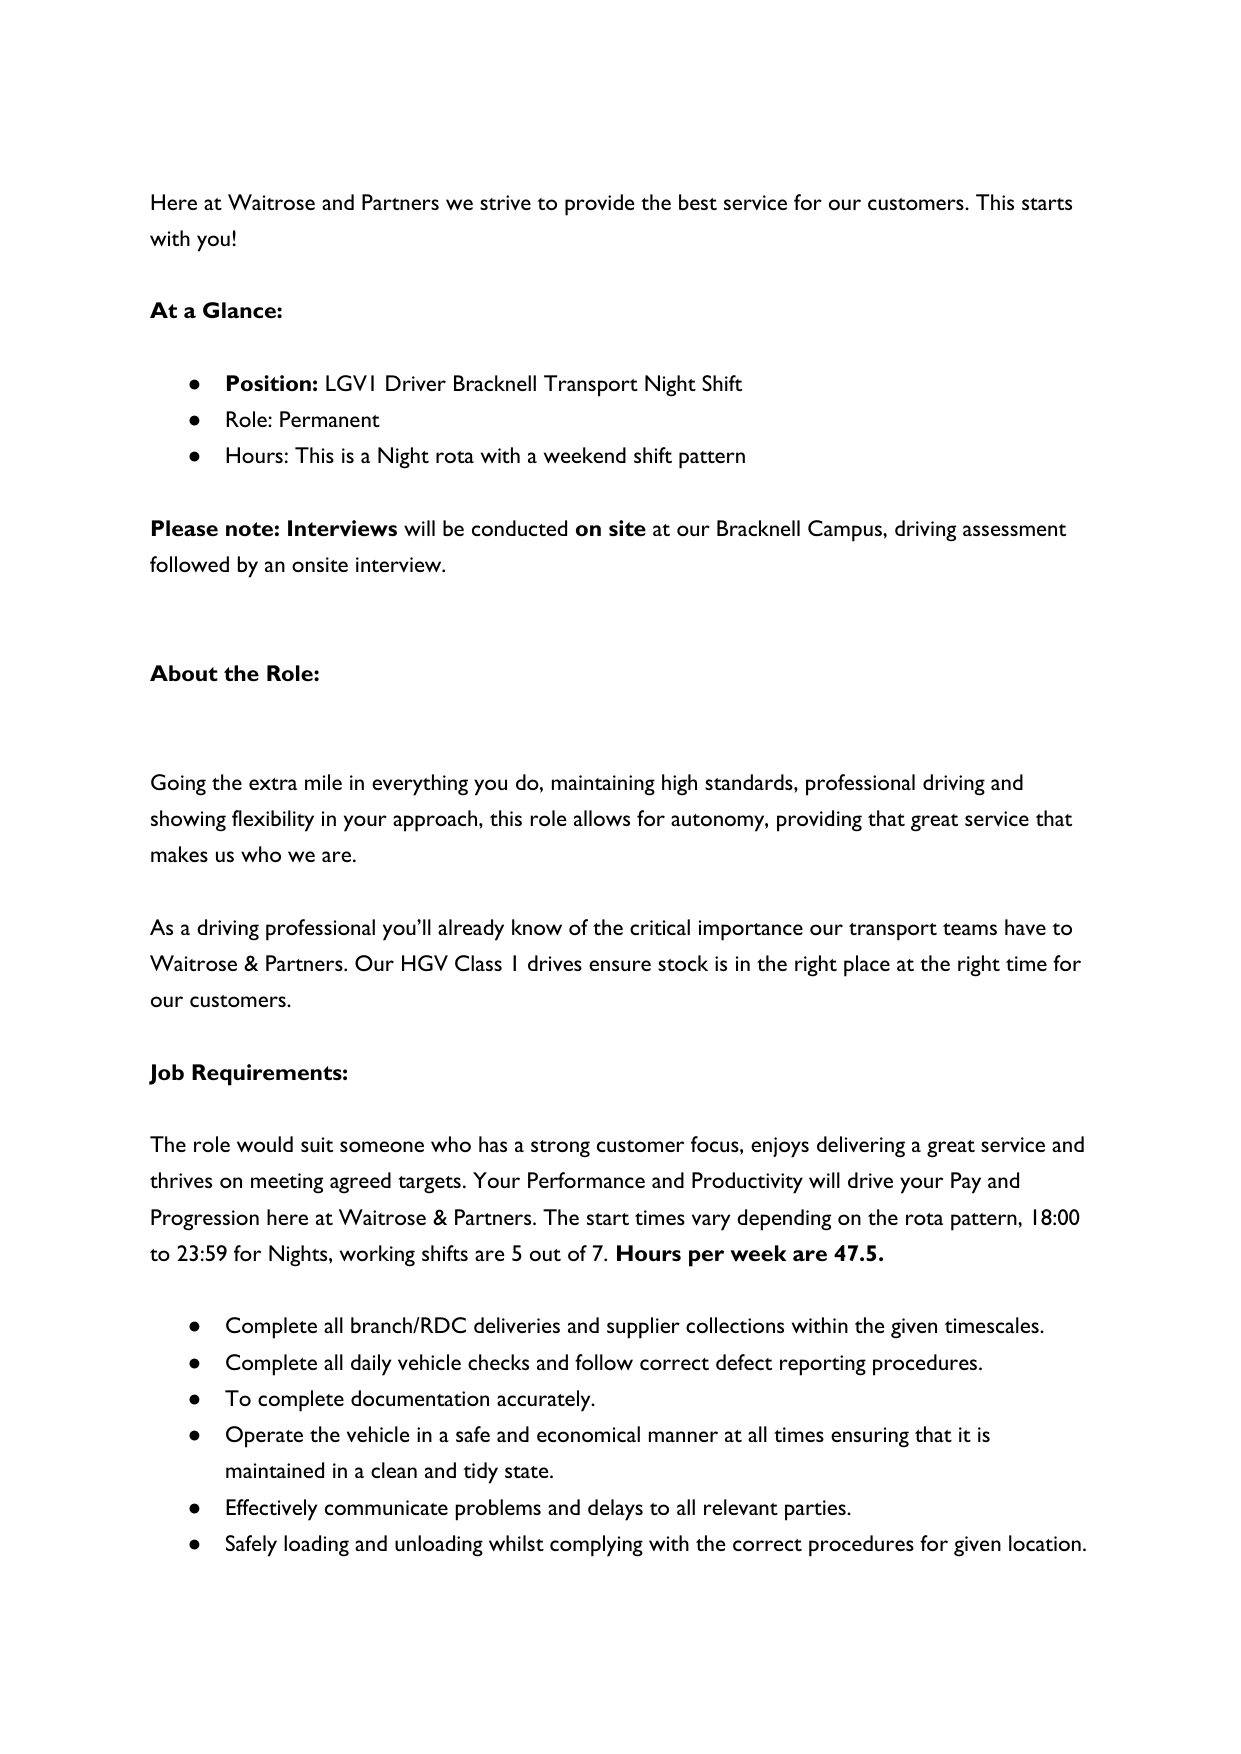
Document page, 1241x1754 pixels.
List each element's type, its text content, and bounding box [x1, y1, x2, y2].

text About the Role: [150, 657, 1090, 689]
text At a Glance: [150, 295, 1090, 327]
list Operate the vehicle in a safe and economical manner at all times ensuring that it is maintained in a clean and tidy state. [187, 1419, 1090, 1487]
list To complete documentation accurately. [187, 1382, 1090, 1414]
text Going the extra mile in everything you do, maintaining high standards, professional driving and showing flexibility in your approach, this role allows for autonomy, providing that great service that makes us who we are. [150, 766, 1090, 870]
list Complete all branch/RDC deliveries and supplier collections within the given timescales. [187, 1310, 1090, 1342]
text Please note: Interviews will be conducted on site at our Bracknell Campus, driving assessment followed by an onsite interview. [150, 512, 1090, 580]
text Here at Waitrose and Partners we strive to provide the best service for our customers. This starts with you! [150, 186, 1090, 254]
text Job Requirements: [150, 1056, 1090, 1088]
text The role would suit someone who has a strong customer focus, enjoys delivering a great service and thrives on meeting agreed targets. Your Performance and Productivity will drive your Pay and Progression here at Waitrose & Partners. The start times vary depending on the rota pattern, 18:00 to 23:59 for Nights, working shifts are 5 out of 7. Hours per week are 47.5. [150, 1129, 1090, 1269]
list Safely loading and unloading whilst complying with the correct procedures for given location. [187, 1527, 1090, 1559]
list Effectively communicate problems and delays to all relevant parties. [187, 1491, 1090, 1523]
text As a driving professional you’ll already know of the critical importance our transport teams have to Waitrose & Partners. Our HGV Class 1 drives ensure stock is in the right place at the right time for our customers. [150, 911, 1090, 1015]
list Complete all daily vehicle checks and follow correct defect reporting procedures. [187, 1346, 1090, 1378]
list Position: LGV1 Driver Bracknell Transport Night Shift [187, 367, 1090, 399]
list Role: Permanent [187, 404, 1090, 435]
list Hours: This is a Night rota with a weekend shift pattern [187, 440, 1090, 472]
